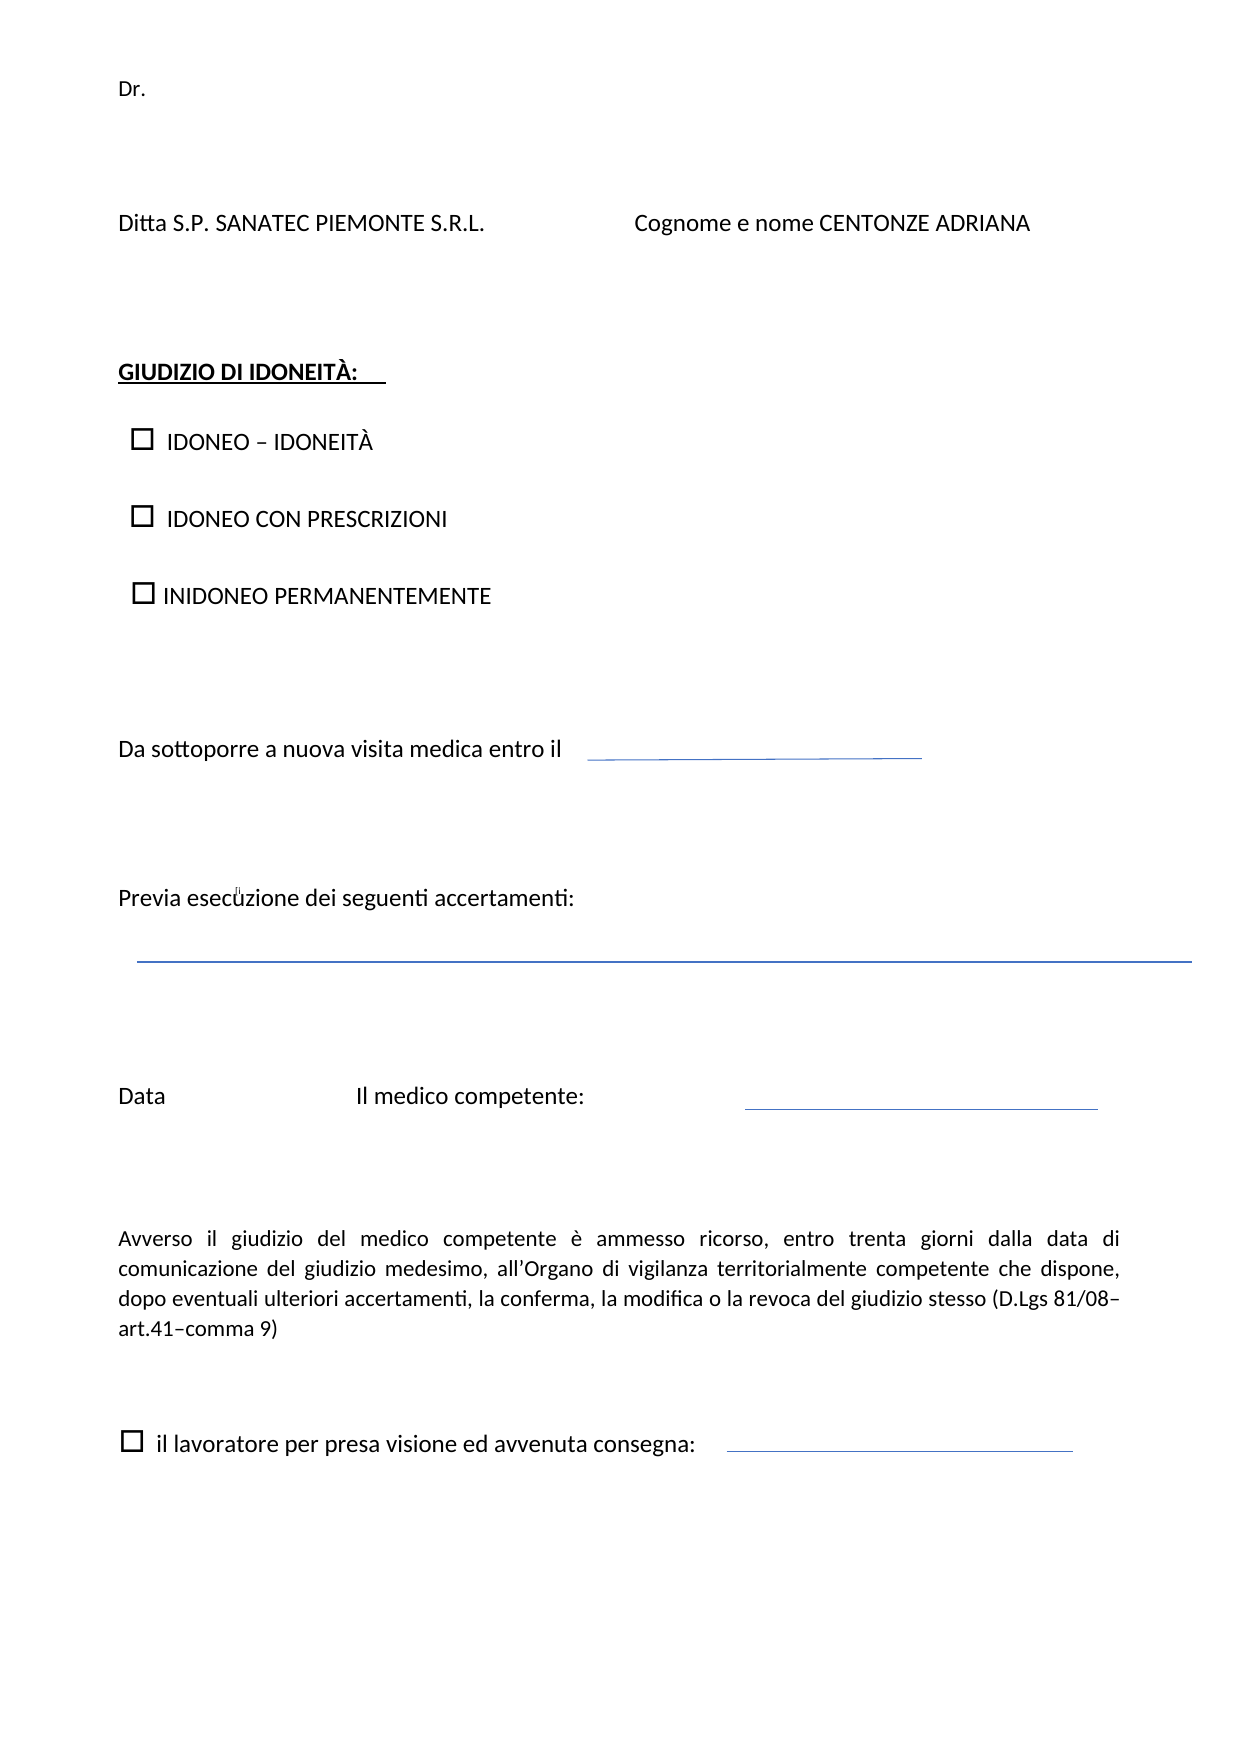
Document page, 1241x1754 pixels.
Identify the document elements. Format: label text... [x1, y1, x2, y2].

text GIUDIZIO DI IDONEITÀ: [118, 356, 1122, 387]
text Avverso il giudizio del medico competente è ammesso ricorso, entro trenta giorni dalla data di comunicazione del giudizio medesimo, all’Organo di vigilanza territorialmente competente che dispone, dopo eventuali ulteriori accertamenti, la conferma, la modifica o la revoca del giudizio stesso (D.Lgs 81/08–art.41–comma 9) [118, 1224, 1122, 1342]
text □ INIDONEO PERMANENTEMENTE [118, 560, 1122, 616]
text Data Il medico competente: [118, 1080, 1122, 1111]
text Ditta S.P. SANATEC PIEMONTE S.R.L. Cognome e nome CENTONZE ADRIANA [118, 207, 1122, 238]
text Previa esecuzione dei seguenti accertamenti: [118, 882, 1122, 913]
text Da sottoporre a nuova visita medica entro il [118, 733, 1122, 764]
text □ il lavoratore per presa visione ed avvenuta consegna: [118, 1408, 1122, 1464]
text □ IDONEO CON PRESCRIZIONI [118, 483, 1122, 539]
text □ IDONEO – IDONEITÀ [118, 406, 1122, 462]
